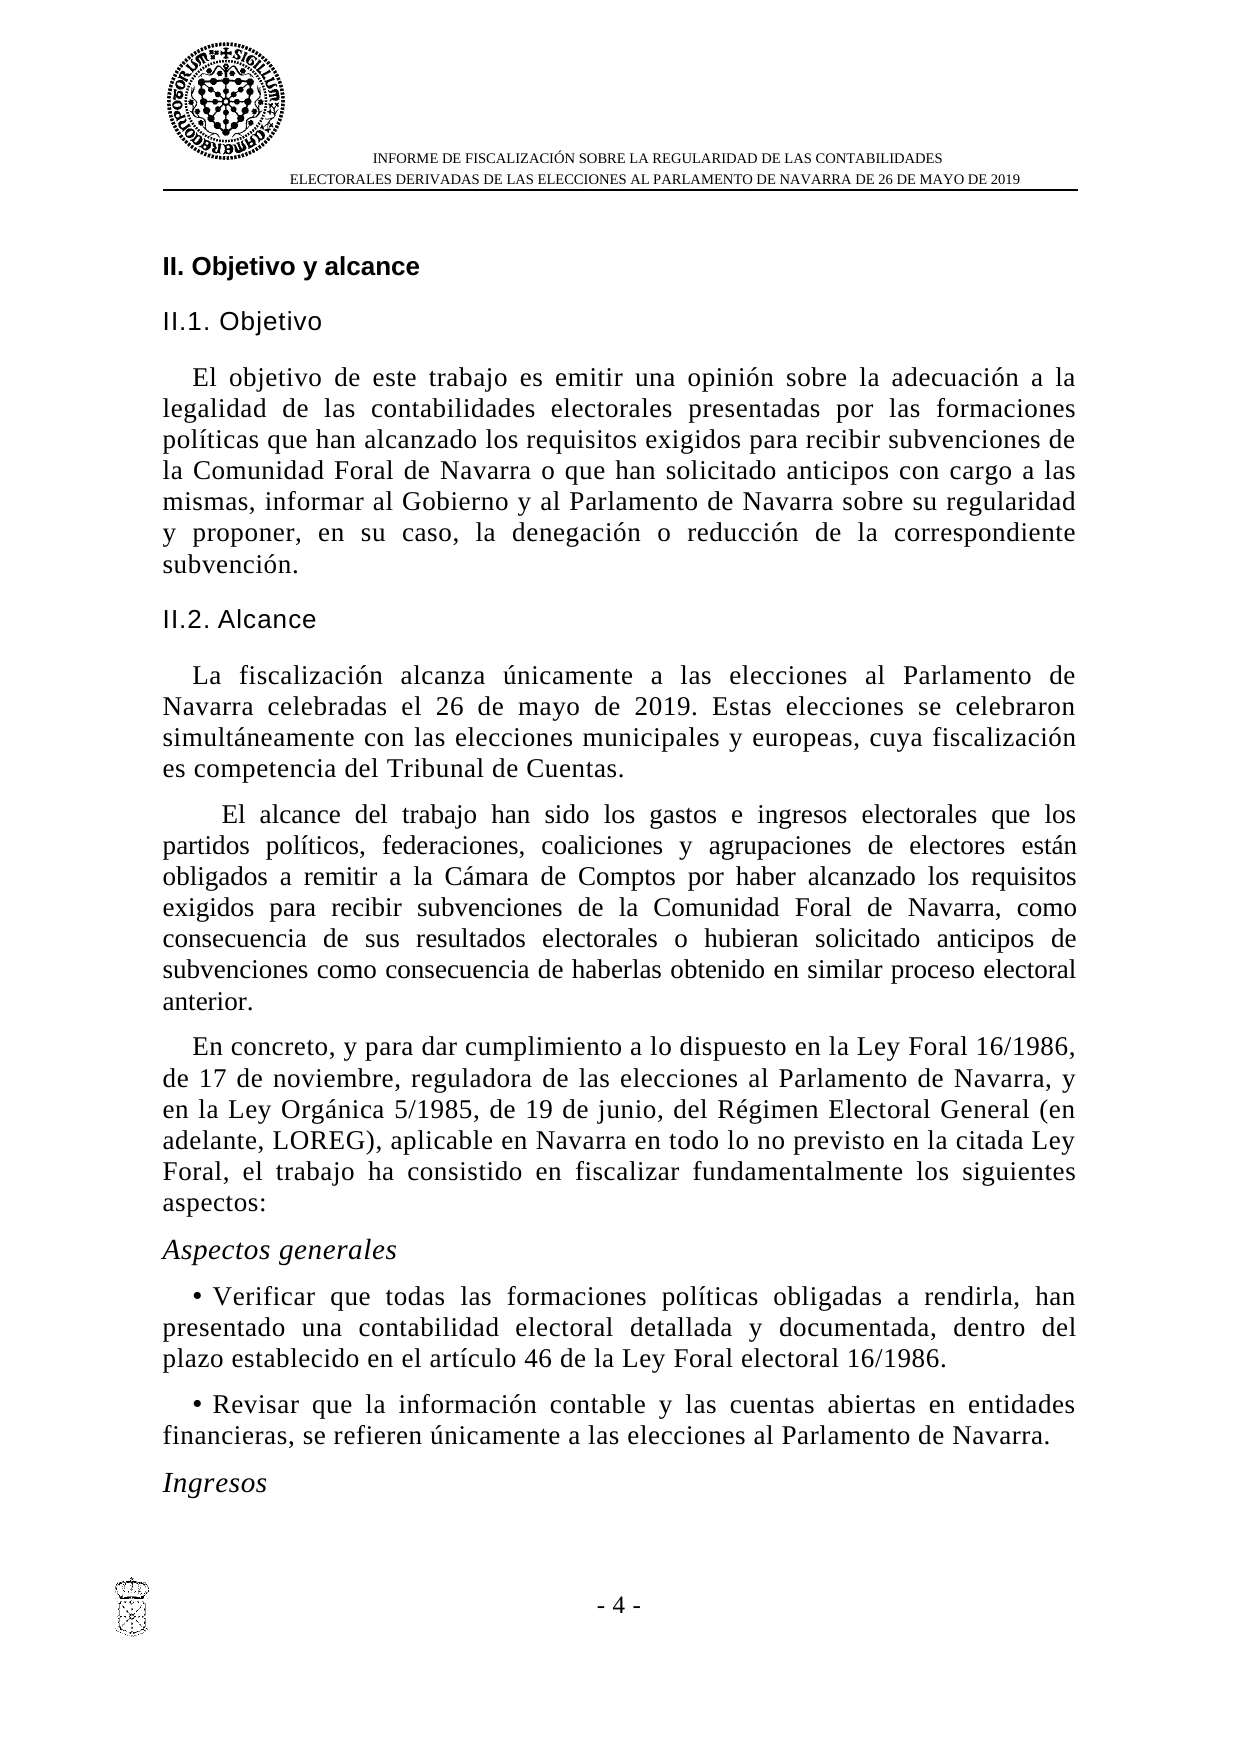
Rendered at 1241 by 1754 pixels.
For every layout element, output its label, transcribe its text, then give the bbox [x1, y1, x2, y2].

text La fiscalización alcanza únicamente a las elecciones al Parlamento de Navarra celebradas el 26 de mayo de 2019. Estas elecciones se celebraron simultáneamente con las elecciones municipales y europeas, cuya fiscalización es competencia del Tribunal de Cuentas. [162, 659, 1078, 783]
text Aspectos generales [162, 1232, 1078, 1266]
list Verificar que todas las formaciones políticas obligadas a rendirla, han presentado una contabilidad electoral detallada y documentada, dentro del plazo establecido en el artículo 46 de la Ley Foral electoral 16/1986. [162, 1280, 1078, 1374]
text El objetivo de este trabajo es emitir una opinión sobre la adecuación a la legalidad de las contabilidades electorales presentadas por las formaciones políticas que han alcanzado los requisitos exigidos para recibir subvenciones de la Comunidad Foral de Navarra o que han solicitado anticipos con cargo a las mismas, informar al Gobierno y al Parlamento de Navarra sobre su regularidad y proponer, en su caso, la denegación o reducción de la correspondiente subvención. [162, 361, 1078, 579]
text II.2. Alcance [162, 604, 1078, 634]
text II. Objetivo y alcance [162, 251, 1078, 281]
text Ingresos [162, 1465, 1078, 1499]
picture [113, 1577, 150, 1638]
text El alcance del trabajo han sido los gastos e ingresos electorales que los partidos políticos, federaciones, coaliciones y agrupaciones de electores están obligados a remitir a la Cámara de Comptos por haber alcanzado los requisitos exigidos para recibir subvenciones de la Comunidad Foral de Navarra, como consecuencia de sus resultados electorales o hubieran solicitado anticipos de subvenciones como consecuencia de haberlas obtenido en similar proceso electoral anterior. [162, 798, 1078, 1016]
picture [162, 38, 289, 164]
text II.1. Objetivo [162, 306, 1078, 336]
list Revisar que la información contable y las cuentas abiertas en entidades financieras, se refieren únicamente a las elecciones al Parlamento de Navarra. [162, 1388, 1078, 1451]
text En concreto, y para dar cumplimiento a lo dispuesto en la Ley Foral 16/1986, de 17 de noviembre, reguladora de las elecciones al Parlamento de Navarra, y en la Ley Orgánica 5/1985, de 19 de junio, del Régimen Electoral General (en adelante, LOREG), aplicable en Navarra en todo lo no previsto en la citada Ley Foral, el trabajo ha consistido en fiscalizar fundamentalmente los siguientes aspectos: [162, 1031, 1078, 1217]
